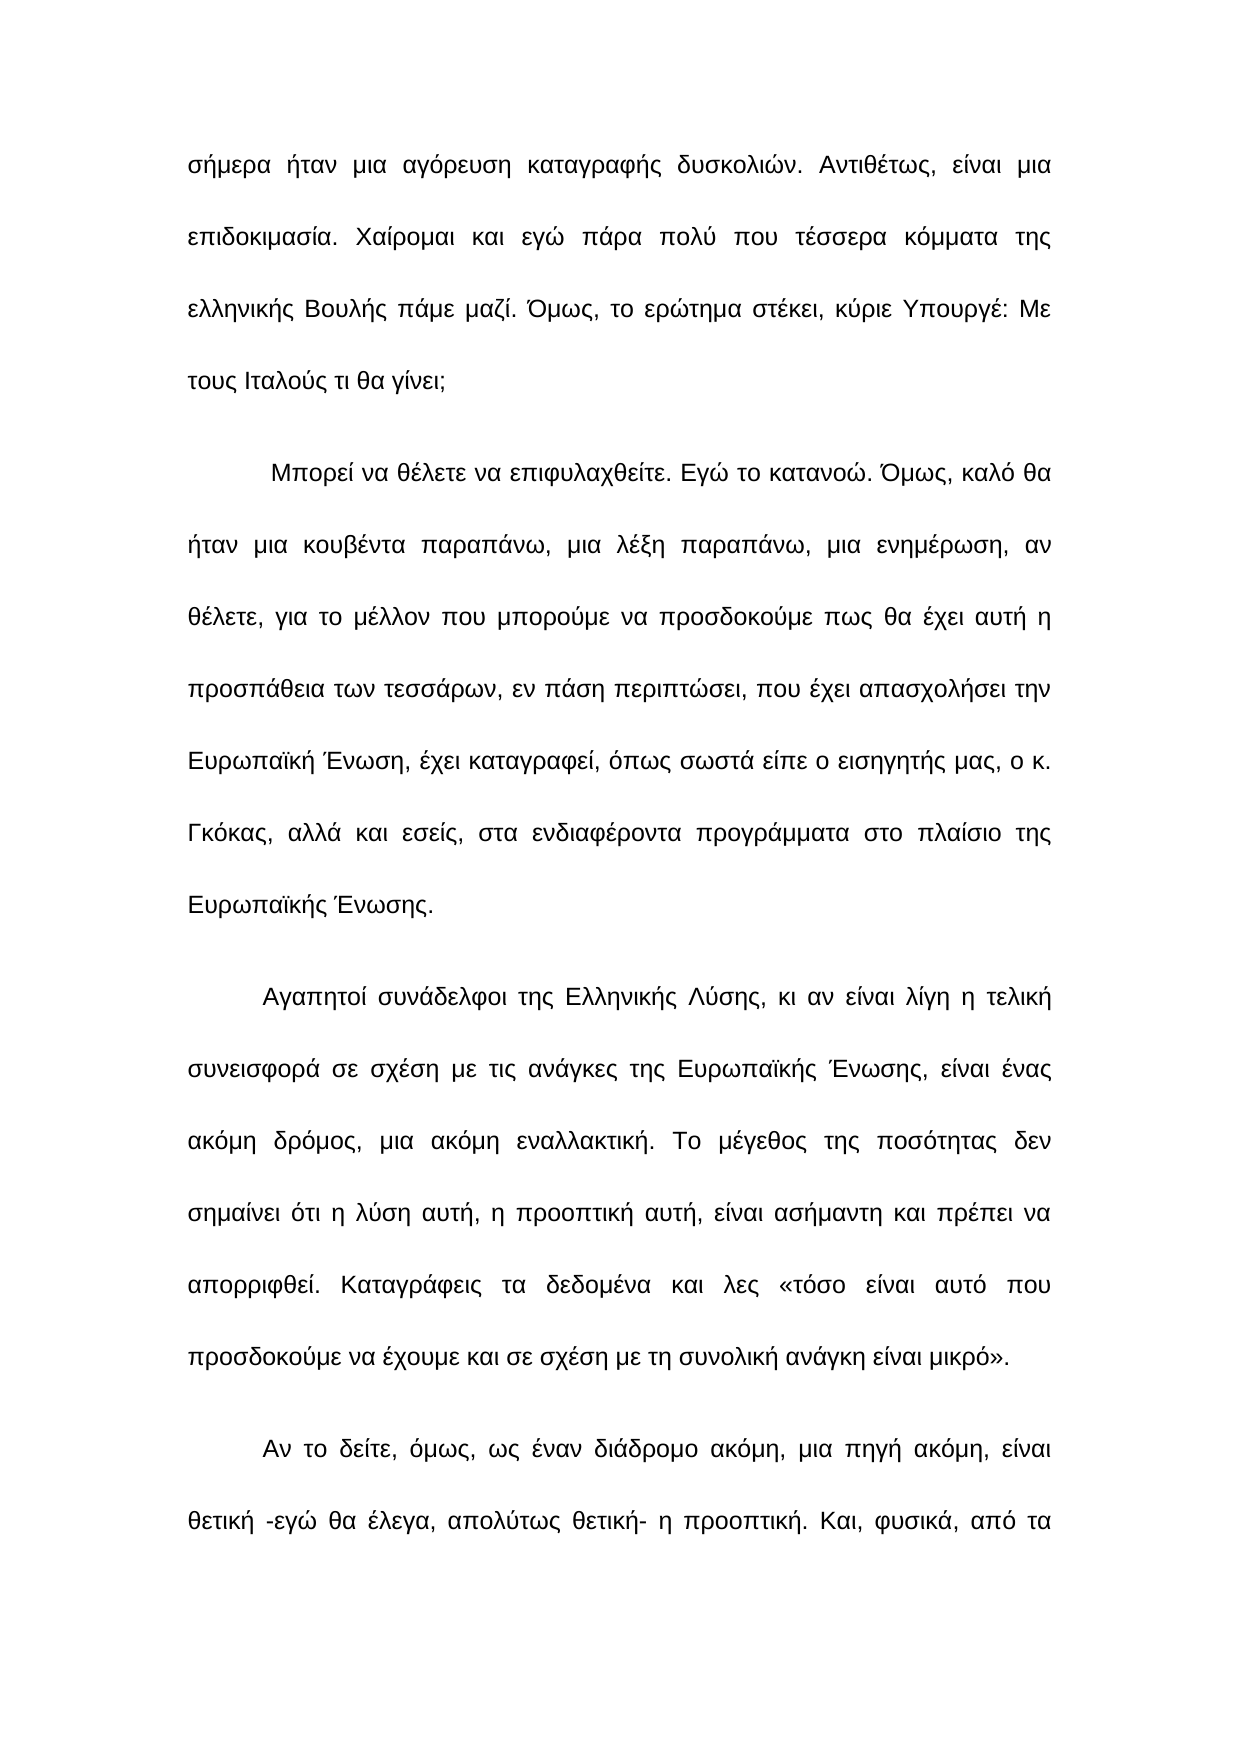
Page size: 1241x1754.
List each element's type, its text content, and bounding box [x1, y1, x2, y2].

text Αγαπητοί συνάδελφοι της Ελληνικής Λύσης, κι αν είναι λίγη η τελική συνεισφορά σε σχέση με τις ανάγκες της Ευρωπαϊκής Ένωσης, είναι ένας ακόμη δρόμος, μια ακόμη εναλλακτική. Το μέγεθος της ποσότητας δεν σημαίνει ότι η λύση αυτή, η προοπτική αυτή, είναι ασήμαντη και πρέπει να απορριφθεί. Καταγράφεις τα δεδομένα και λες «τόσο είναι αυτό που προσδοκούμε να έχουμε και σε σχέση με τη συνολική ανάγκη είναι μικρό». [187, 982, 1053, 1370]
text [187, 150, 1053, 394]
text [187, 1434, 1053, 1535]
text Μπορεί να θέλετε να επιφυλαχθείτε. Εγώ το κατανοώ. Όμως, καλό θα ήταν μια κουβέντα παραπάνω, μια λέξη παραπάνω, μια ενημέρωση, αν θέλετε, για το μέλλον που μπορούμε να προσδοκούμε πως θα έχει αυτή η προσπάθεια των τεσσάρων, εν πάση περιπτώσει, που έχει απασχολήσει την Ευρωπαϊκή Ένωση, έχει καταγραφεί, όπως σωστά είπε ο εισηγητής μας, ο κ. Γκόκας, αλλά και εσείς, στα ενδιαφέροντα προγράμματα στο πλαίσιο της Ευρωπαϊκής Ένωσης. [187, 458, 1053, 918]
